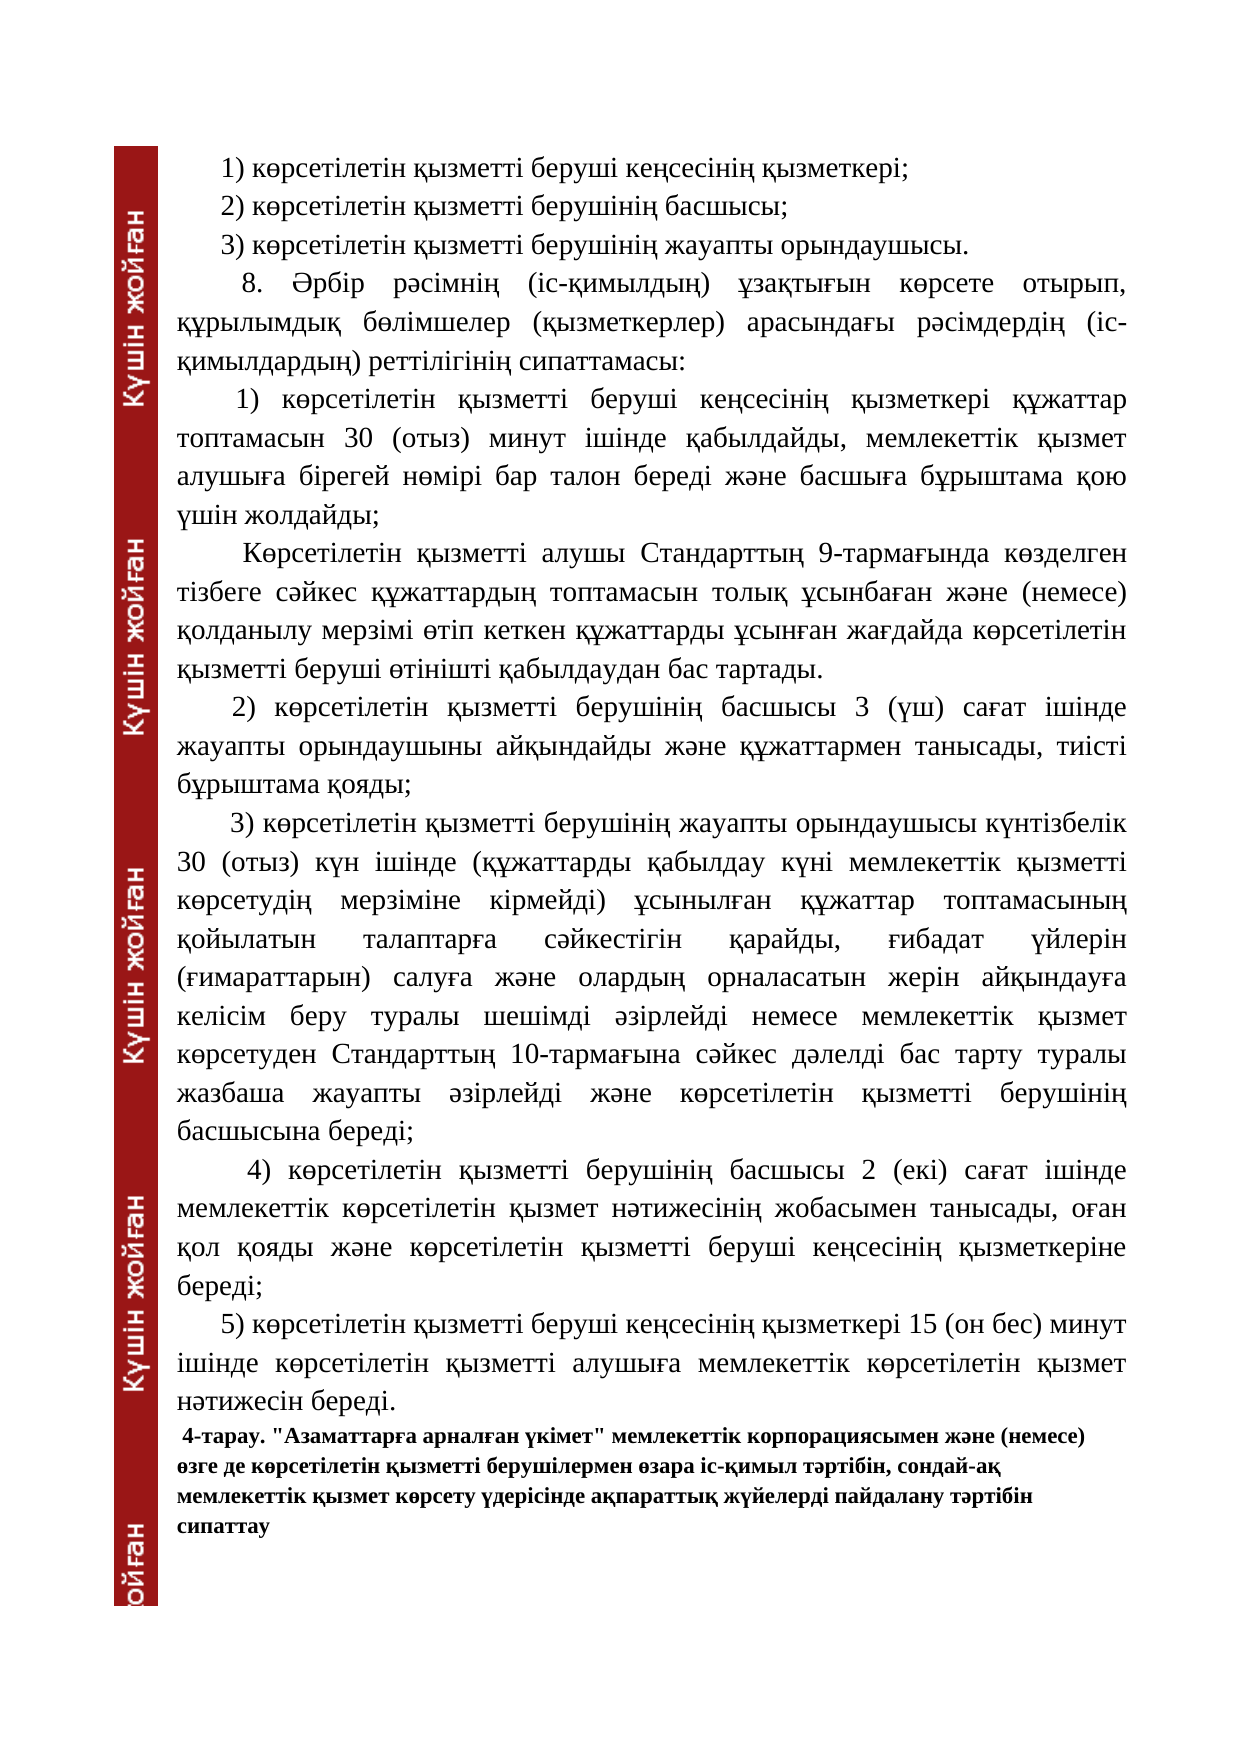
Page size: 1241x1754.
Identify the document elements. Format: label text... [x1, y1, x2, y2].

text 4) көрсетілетін қызметті берушінің басшысы 2 (екі) сағат ішінде мемлекеттік көрсетілетін қызмет нәтижесінің жобасымен танысады, оған қол қояды және көрсетілетін қызметті беруші кеңсесінің қызметкеріне береді; [112, 1152, 1128, 1301]
text 4-тарау. "Азаматтарға арналған үкімет" мемлекеттік корпорациясымен және (немесе) өзге де көрсетілетін қызметті берушілермен өзара іс-қимыл тәртібін, сондай-ақ мемлекеттік қызмет көрсету үдерісінде ақпараттық жүйелерді пайдалану тәртібін сипаттау [112, 1422, 1128, 1539]
picture [114, 1301, 158, 1306]
text 3) көрсетілетін қызметті берушінің жауапты орындаушысы. [112, 227, 1128, 261]
picture [114, 183, 158, 188]
text 2) көрсетілетін қызметті берушінің басшысы 3 (үш) сағат ішінде жауапты орындаушыны айқындайды және құжаттармен танысады, тиісті бұрыштама қояды; [112, 689, 1128, 800]
text 5) көрсетілетін қызметті беруші кеңсесінің қызметкері 15 (он бес) минут ішінде көрсетілетін қызметті алушыға мемлекеттік көрсетілетін қызмет нәтижесін береді. [112, 1306, 1128, 1417]
picture [114, 222, 158, 227]
picture [114, 261, 158, 266]
picture [114, 800, 158, 805]
text 8. Әрбір рәсімнің (іс-қимылдың) ұзақтығын көрсете отырып, құрылымдық бөлімшелер (қызметкерлер) арасындағы рәсімдердің (іс-қимылдардың) реттілігінің сипаттамасы: [112, 266, 1128, 376]
picture [114, 146, 158, 150]
picture [114, 1147, 158, 1152]
picture [114, 684, 158, 689]
text 1) көрсетілетін қызметті беруші кеңсесінің қызметкері құжаттар топтамасын 30 (отыз) минут ішінде қабылдайды, мемлекеттік қызмет алушыға бірегей нөмірі бар талон береді және басшыға бұрыштама қою үшін жолдайды; [112, 381, 1128, 530]
picture [114, 1417, 158, 1422]
picture [114, 1539, 158, 1606]
text Көрсетілетін қызметті алушы Стандарттың 9-тармағында көзделген тізбеге сәйкес құжаттардың топтамасын толық ұсынбаған және (немесе) қолданылу мерзімі өтіп кеткен құжаттарды ұсынған жағдайда көрсетілетін қызметті беруші өтінішті қабылдаудан бас тартады. [112, 535, 1128, 684]
text 1) көрсетілетін қызметті беруші кеңсесінің қызметкері; [112, 150, 1128, 183]
picture [114, 530, 158, 535]
picture [114, 376, 158, 381]
text 3) көрсетілетін қызметті берушінің жауапты орындаушысы күнтізбелік 30 (отыз) күн ішінде (құжаттарды қабылдау күні мемлекеттік қызметті көрсетудің мерзіміне кірмейді) ұсынылған құжаттар топтамасының қойылатын талаптарға сәйкестігін қарайды, ғибадат үйлерін (ғимараттарын) салуға және олардың орналасатын жерін айқындауға келісім беру туралы шешімді әзірлейді немесе мемлекеттік қызмет көрсетуден Стандарттың 10-тармағына сәйкес дәлелді бас тарту туралы жазбаша жауапты әзірлейді және көрсетілетін қызметті берушінің басшысына береді; [112, 805, 1128, 1147]
text 2) көрсетілетін қызметті берушінің басшысы; [112, 188, 1128, 222]
